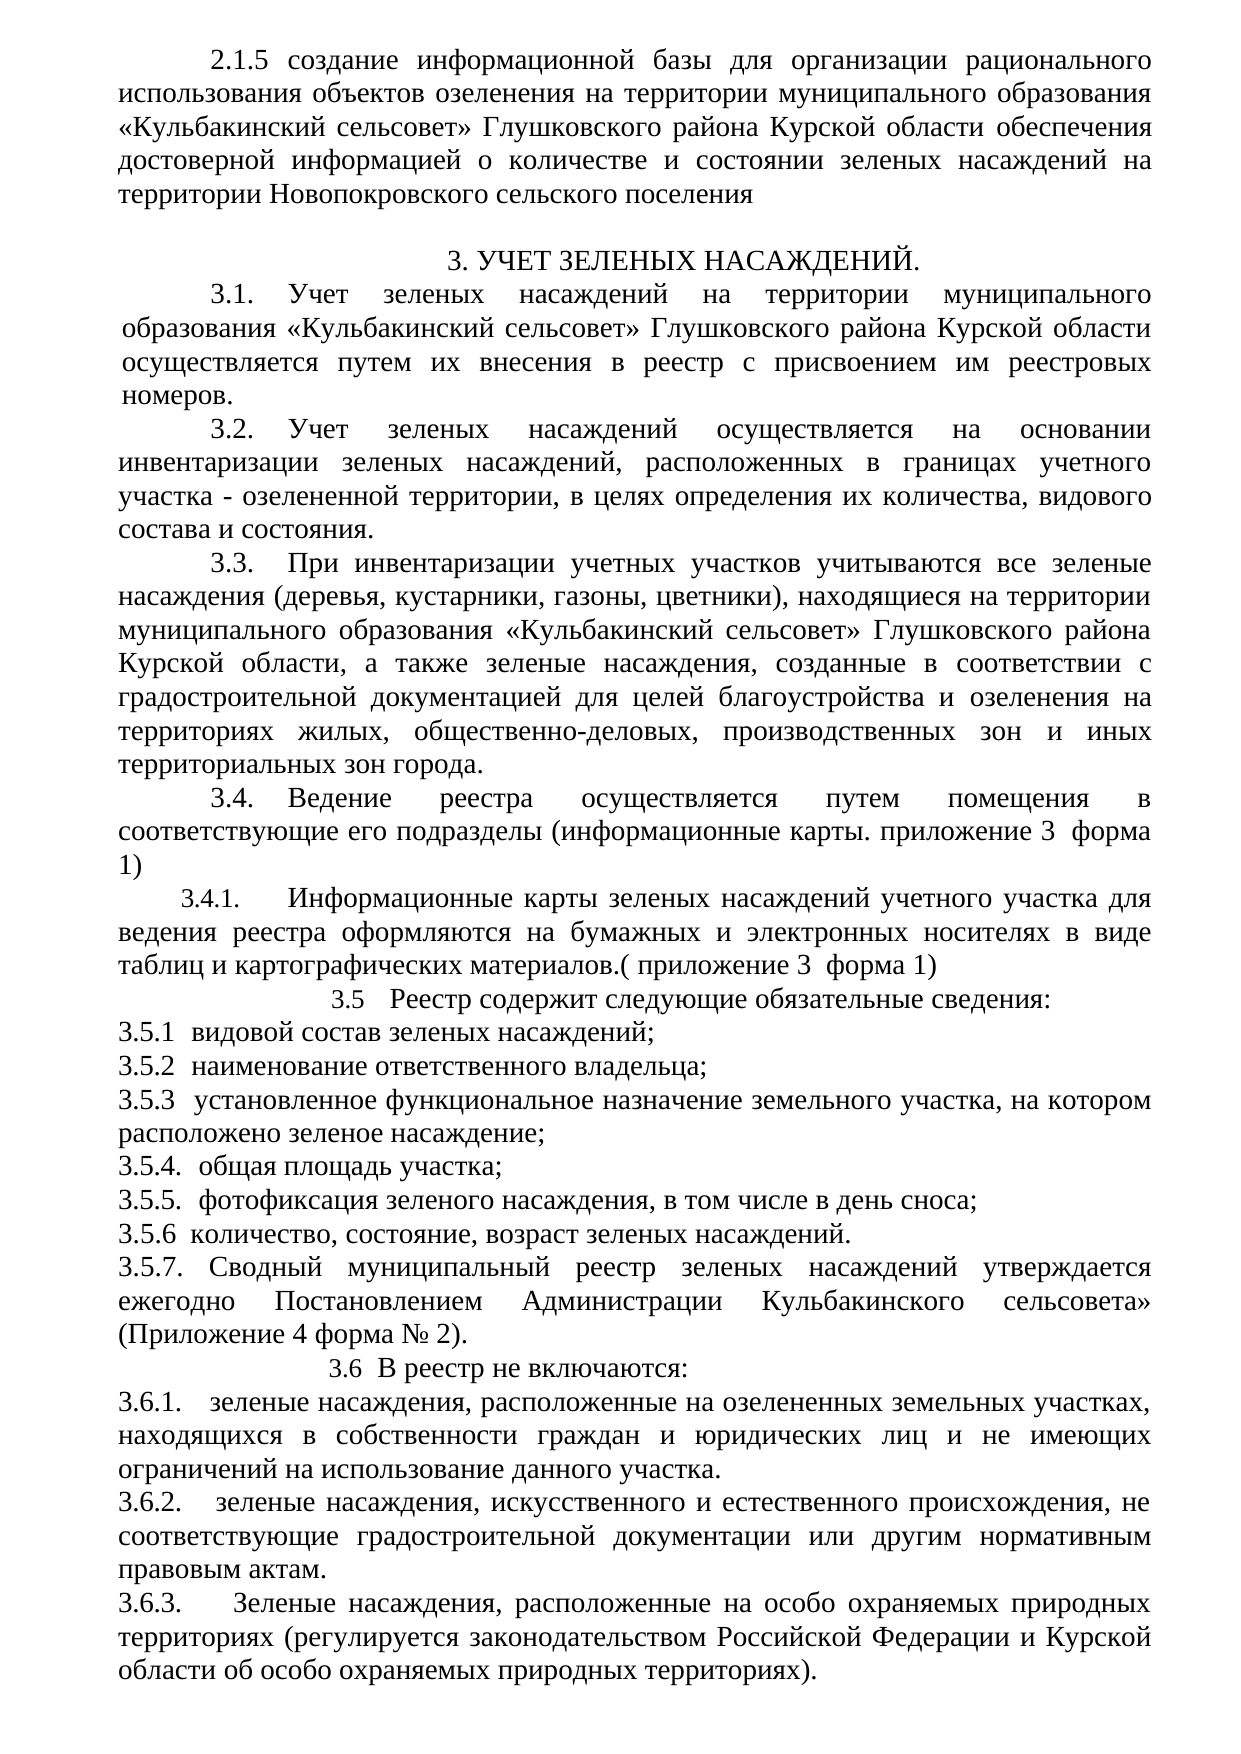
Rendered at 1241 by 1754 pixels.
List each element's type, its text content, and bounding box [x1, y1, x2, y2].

text 3.5.7. Сводный муниципальный реестр зеленых насаждений утверждается ежегодно Постановлением Администрации Кульбакинского сельсовета» (Приложение 4 форма № 2). [118, 1249, 1152, 1350]
list установленное функциональное назначение земельного участка, на котором расположено зеленое насаждение; [118, 1082, 1151, 1149]
list УЧЕТ ЗЕЛЕНЫХ НАСАЖДЕНИЙ. [162, 243, 1205, 277]
list Информационные карты зеленых насаждений учетного участка для ведения реестра оформляются на бумажных и электронных носителях в виде таблиц и картографических материалов.( приложение 3 форма 1) [118, 880, 1152, 981]
list Ведение реестра осуществляется путем помещения в соответствующие его подразделы (информационные карты. приложение 3 форма 1) [118, 780, 1151, 880]
list зеленые насаждения, искусственного и естественного происхождения, не соответствующие градостроительной документации или другим нормативным правовым актам. [118, 1484, 1151, 1585]
list общая площадь участка; [118, 1149, 1205, 1182]
list Учет зеленых насаждений осуществляется на основании инвентаризации зеленых насаждений, расположенных в границах учетного участка - озелененной территории, в целях определения их количества, видового состава и состояния. [118, 411, 1152, 545]
list При инвентаризации учетных участков учитываются все зеленые насаждения (деревья, кустарники, газоны, цветники), находящиеся на территории муниципального образования «Кульбакинский сельсовет» Глушковского района Курской области, а также зеленые насаждения, созданные в соответствии с градостроительной документацией для целей благоустройства и озеленения на территориях жилых, общественно-деловых, производственных зон и иных территориальных зон города. [118, 545, 1152, 780]
list Учет зеленых насаждений на территории муниципального образования «Кульбакинский сельсовет» Глушковского района Курской области осуществляется путем их внесения в реестр с присвоением им реестровых номеров. [122, 277, 1152, 411]
list В реестр не включаются: [220, 1350, 1205, 1384]
text 3.5.6 количество, состояние, возраст зеленых насаждений. [118, 1216, 1205, 1249]
list Реестр содержит следующие обязательные сведения: [177, 981, 1205, 1014]
list зеленые насаждения, расположенные на озелененных земельных участках, находящихся в собственности граждан и юридических лиц и не имеющих ограничений на использование данного участка. [118, 1384, 1151, 1484]
list фотофиксация зеленого насаждения, в том числе в день сноса; [118, 1182, 1205, 1216]
list Зеленые насаждения, расположенные на особо охраняемых природных территориях (регулируется законодательством Российской Федерации и Курской области об особо охраняемых природных территориях). [118, 1585, 1151, 1686]
list видовой состав зеленых насаждений; [118, 1015, 1205, 1048]
list наименование ответственного владельца; [118, 1048, 1205, 1082]
list создание информационной базы для организации рационального использования объектов озеленения на территории муниципального образования «Кульбакинский сельсовет» Глушковского района Курской области обеспечения достоверной информацией о количестве и состоянии зеленых насаждений на территории Новопокровского сельского поселения [118, 42, 1152, 209]
